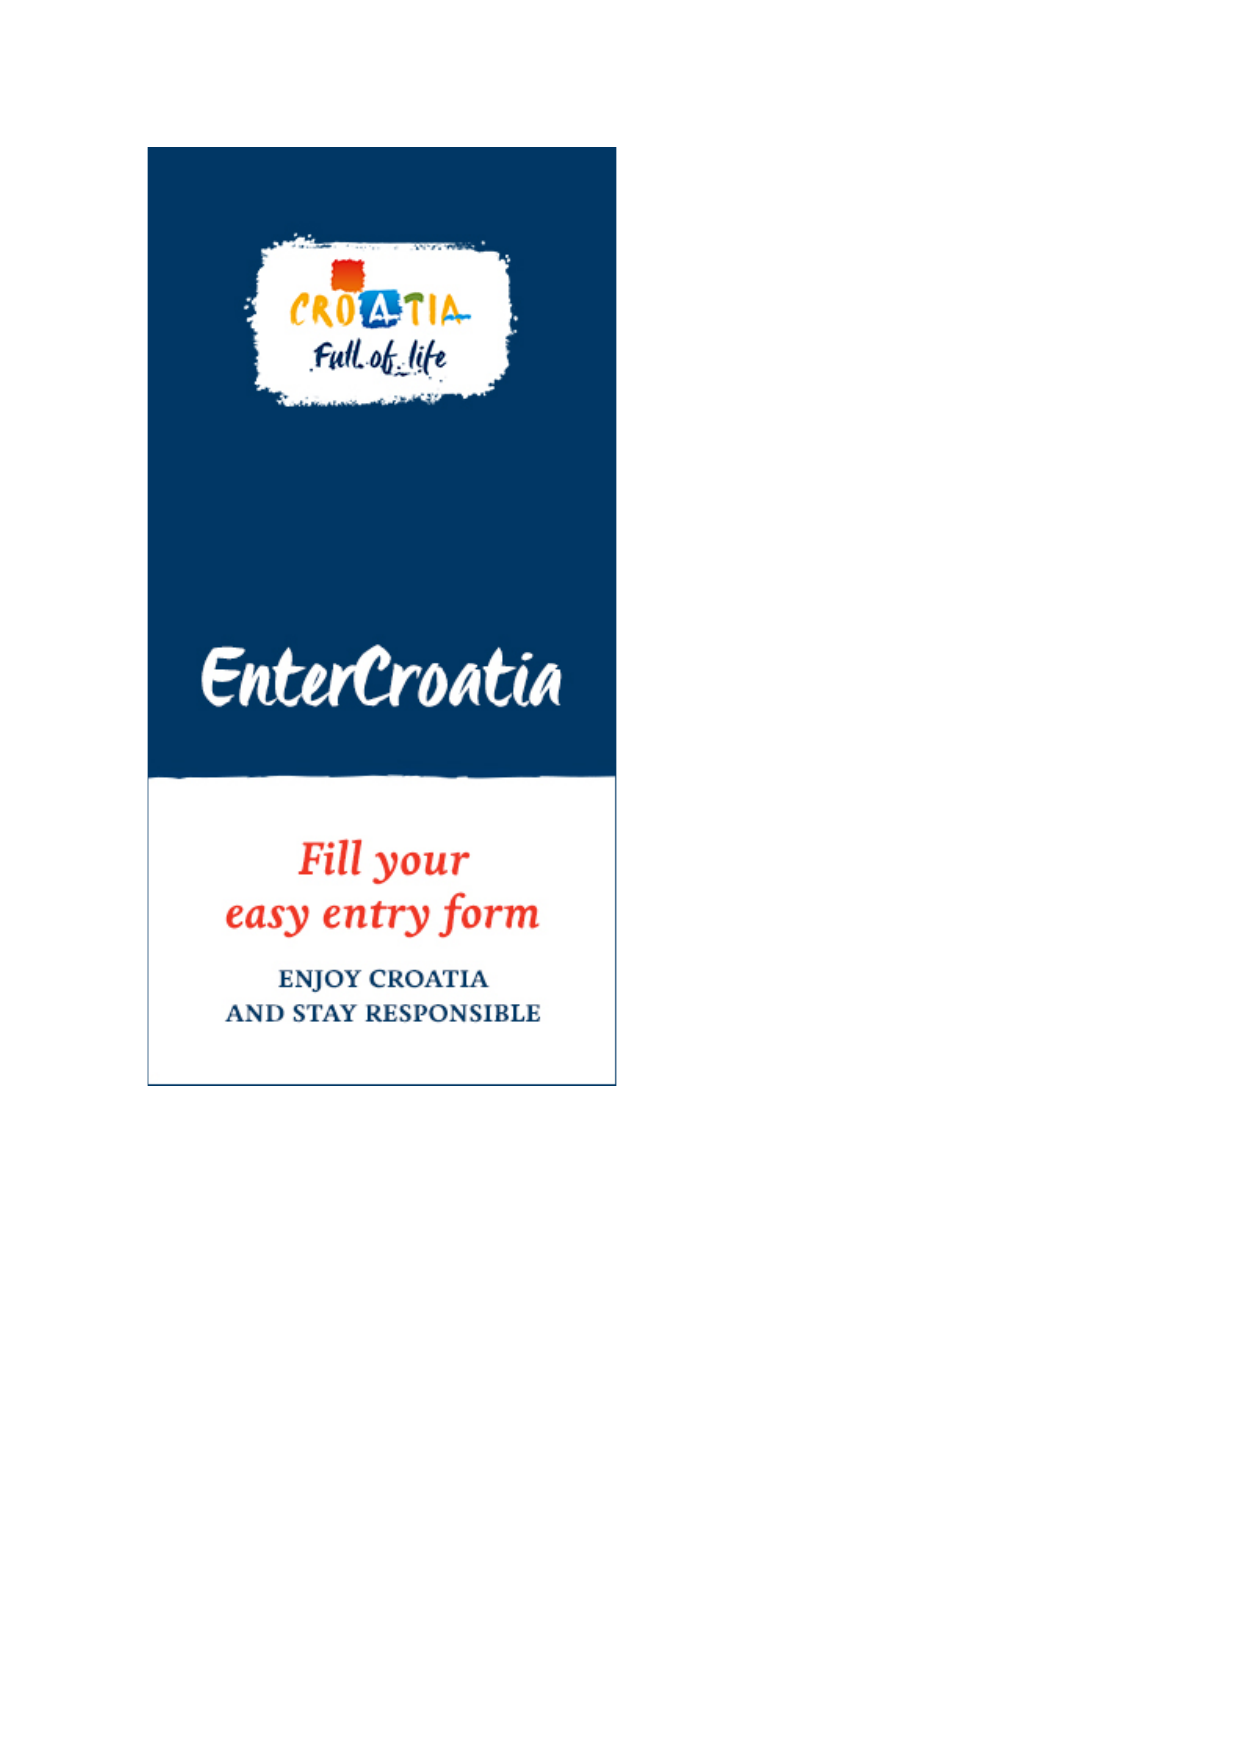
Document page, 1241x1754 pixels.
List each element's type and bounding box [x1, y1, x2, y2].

picture [147, 147, 617, 1086]
